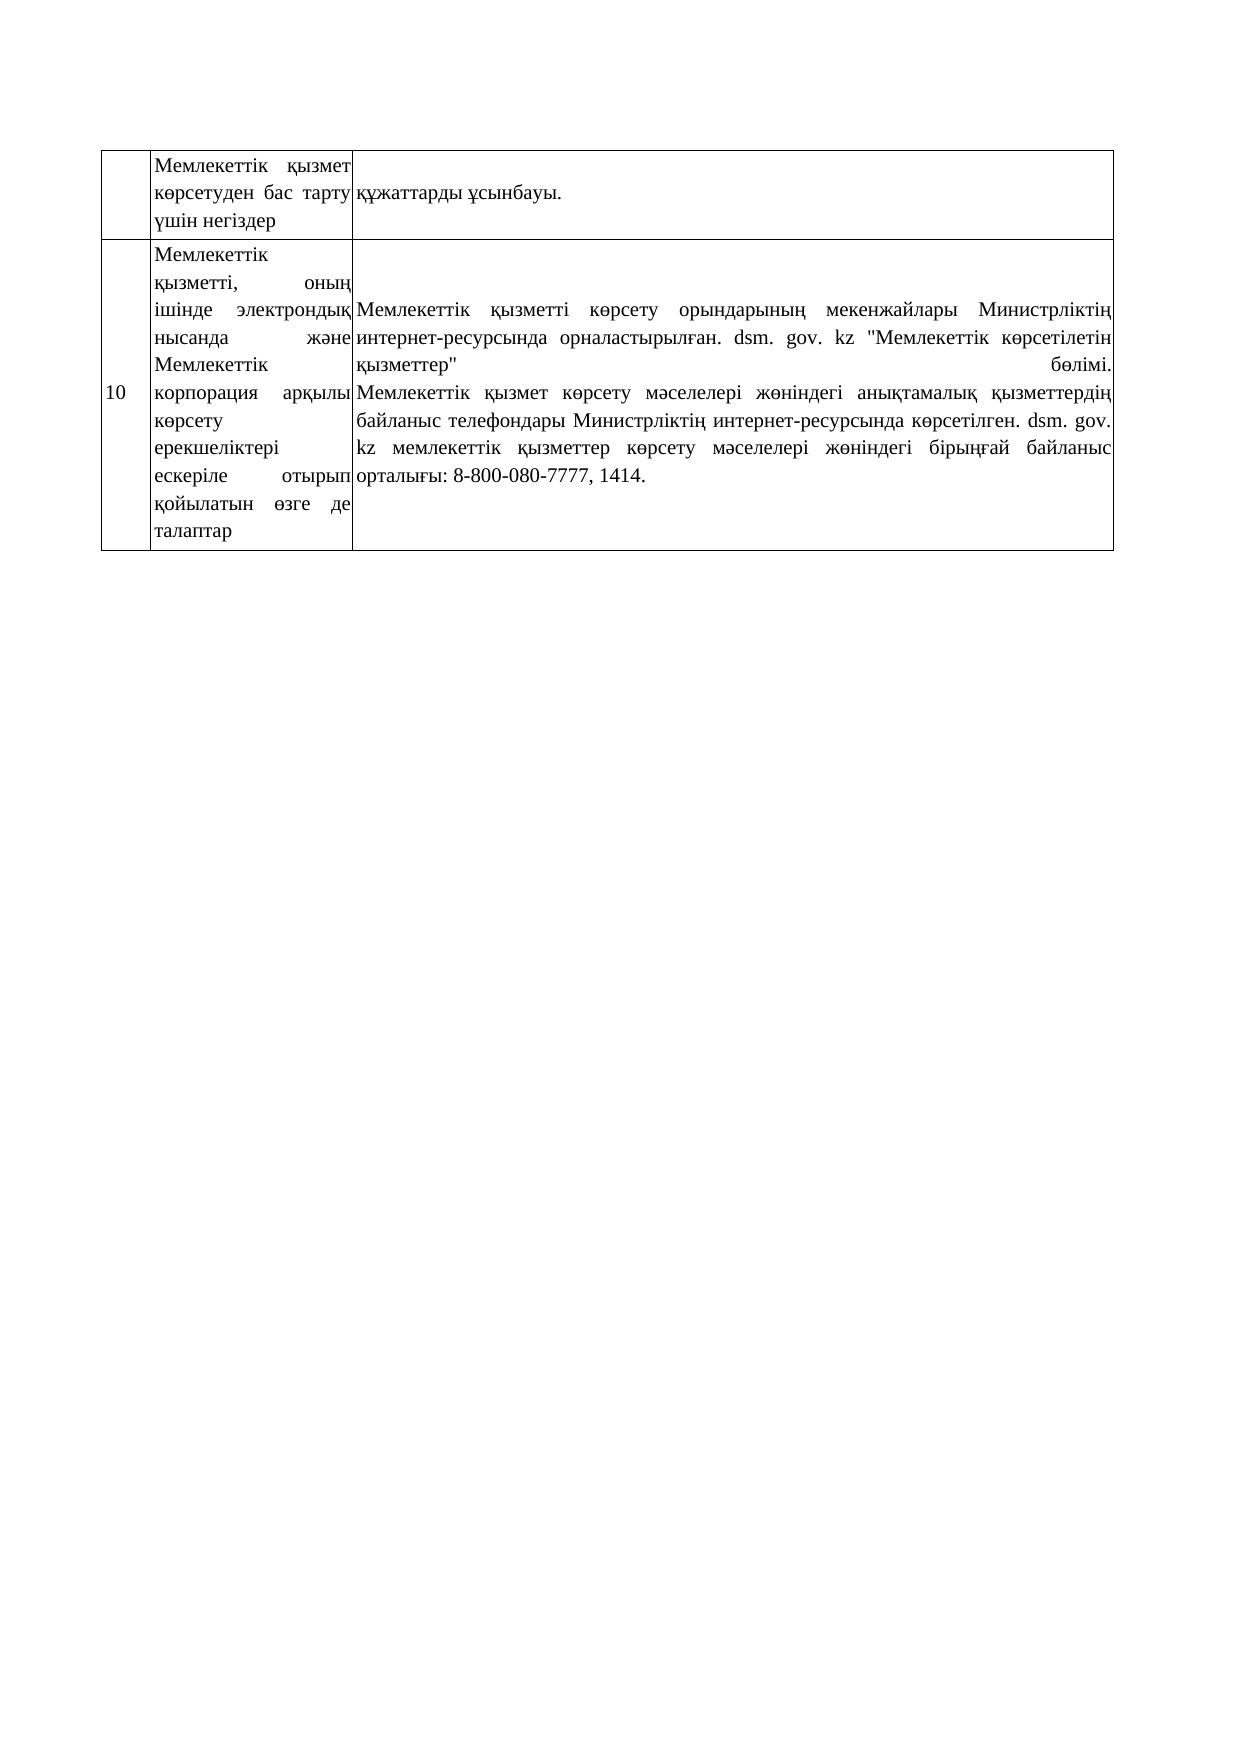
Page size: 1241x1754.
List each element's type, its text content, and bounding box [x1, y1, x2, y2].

table_cell 9 [102, 151, 150, 239]
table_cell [353, 151, 1113, 239]
table_cell Мемлекеттік қызметті көрсету орындарының мекенжайлары Министрліктің интернет-ресурсында орналастырылған. dsm. gov. kz "Мемлекеттік көрсетілетін қызметтер" бөлімі. Мемлекеттік қызмет көрсету мәселелері жөніндегі анықтамалық қызметтердің байланыс телефондары Министрліктің интернет-ресурсында көрсетілген. dsm. gov. kz мемлекеттік қызметтер көрсету мәселелері жөніндегі бірыңғай байланыс орталығы: 8-800-080-7777, 1414. [353, 240, 1113, 549]
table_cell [151, 151, 352, 239]
table_cell Мемлекеттік қызметті, оның ішінде электрондық нысанда және Мемлекеттік корпорация арқылы көрсету ерекшеліктері ескеріле отырып қойылатын өзге де талаптар [151, 240, 352, 549]
table_cell 10 [102, 240, 150, 549]
